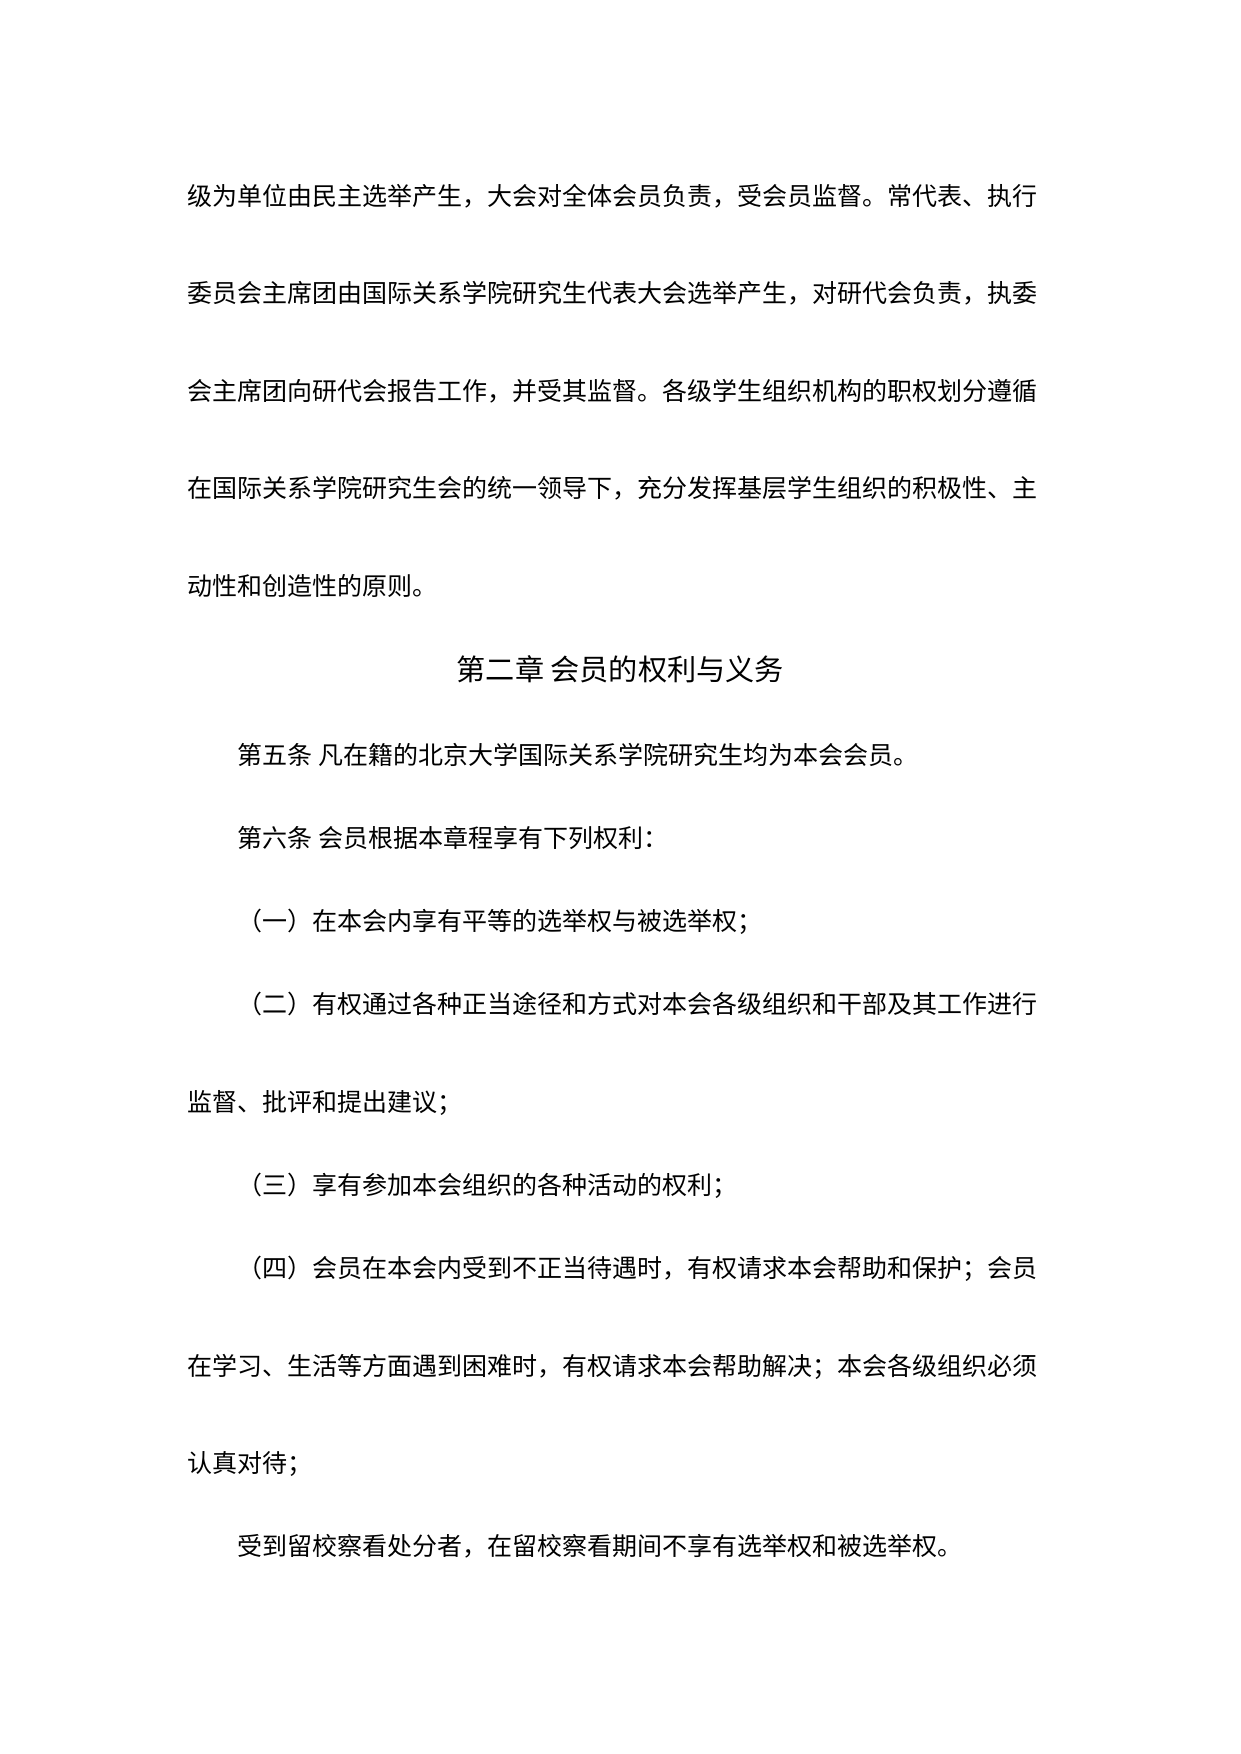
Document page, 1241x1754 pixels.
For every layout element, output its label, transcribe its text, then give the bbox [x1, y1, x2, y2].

text （四）会员在本会内受到不正当待遇时，有权请求本会帮助和保护；会员在学习、生活等方面遇到困难时，有权请求本会帮助解决；本会各级组织必须认真对待； [187, 1234, 1053, 1494]
text 第五条 凡在籍的北京大学国际关系学院研究生均为本会会员。 [187, 721, 1053, 786]
text 第六条 会员根据本章程享有下列权利： [187, 804, 1053, 869]
text （二）有权通过各种正当途径和方式对本会各级组织和干部及其工作进行监督、批评和提出建议； [187, 971, 1053, 1133]
text （一）在本会内享有平等的选举权与被选举权； [187, 887, 1053, 952]
text （三）享有参加本会组织的各种活动的权利； [187, 1151, 1053, 1216]
text 受到留校察看处分者，在留校察看期间不享有选举权和被选举权。 [187, 1512, 1053, 1577]
text 第二章 会员的权利与义务 [187, 635, 1053, 700]
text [187, 162, 1053, 617]
